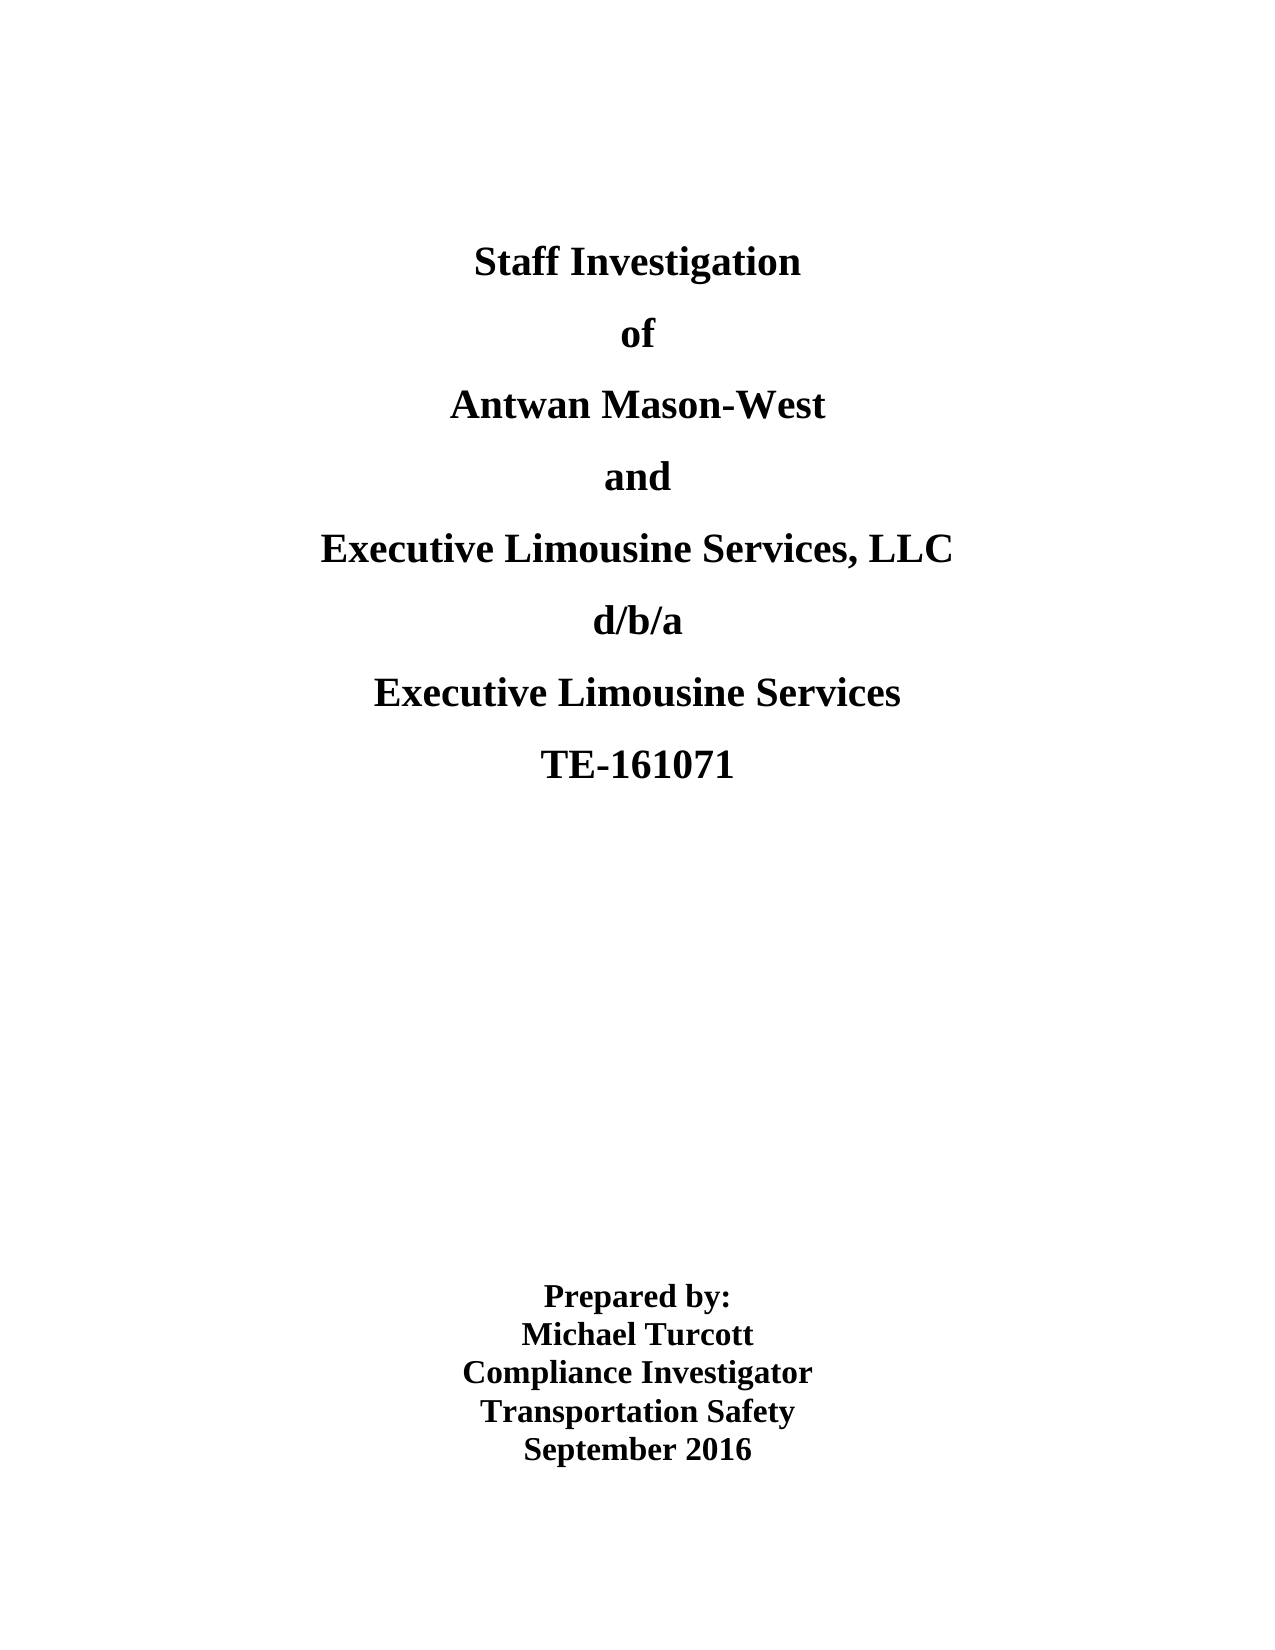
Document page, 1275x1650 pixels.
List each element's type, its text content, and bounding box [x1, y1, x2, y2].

text TE-161071 [187, 739, 1087, 787]
text Antwan Mason-West [187, 380, 1087, 428]
text d/b/a [187, 596, 1087, 643]
text Executive Limousine Services, LLC [187, 524, 1087, 572]
text Michael Turcott [187, 1314, 1087, 1353]
text Prepared by: [187, 1276, 1087, 1314]
text Staff Investigation [187, 236, 1087, 284]
text and [187, 452, 1087, 500]
text Compliance Investigator [187, 1353, 1087, 1391]
text September 2016 [187, 1429, 1087, 1468]
text Executive Limousine Services [187, 667, 1087, 715]
text of [187, 308, 1087, 356]
text Transportation Safety [187, 1391, 1087, 1429]
